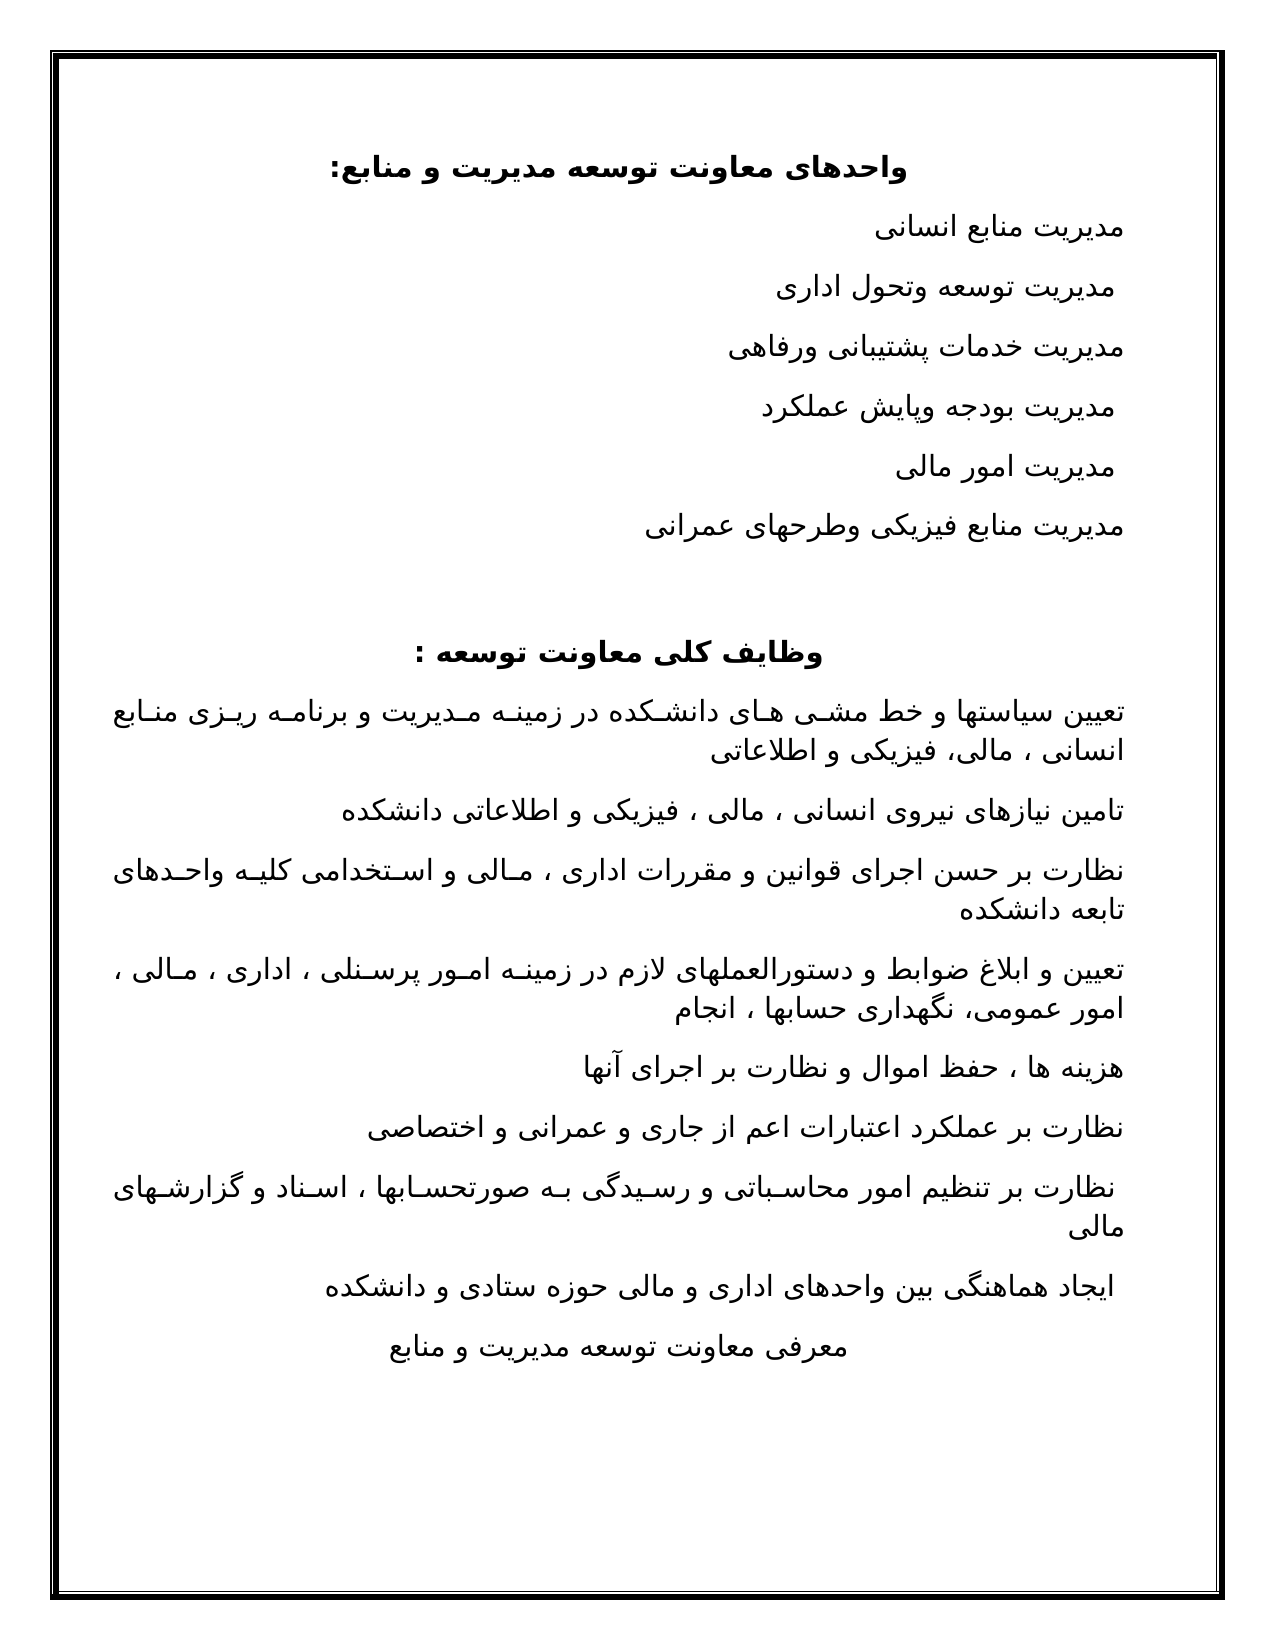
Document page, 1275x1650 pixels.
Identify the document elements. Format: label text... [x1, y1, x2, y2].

text نظارت بر تنظیم امور محاسباتی و رسیدگی به صورتحسابها ، اسناد و گزارشهای مالی [112, 1170, 1125, 1243]
text مدیریت خدمات پشتیبانی ورفاهی [112, 329, 1125, 363]
text تعیین سیاستها و خط مشی های دانشکده در زمینه مدیریت و برنامه ریزی منابع انسانی ، مالی، فیزیکی و اطلاعاتی [112, 695, 1125, 768]
text تعیین و ابلاغ ضوابط و دستورالعملهای لازم در زمینه امور پرسنلی ، اداری ، مالی ، امور عمومی، نگهداری حسابها ، انجام [112, 952, 1125, 1025]
text مدیریت منابع فیزیکی وطرحهای عمرانی [112, 509, 1125, 543]
text وظایف کلی معاونت توسعه : [112, 635, 1125, 669]
text نظارت بر حسن اجرای قوانین و مقررات اداری ، مالی و استخدامی کلیه واحدهای تابعه دانشکده [112, 853, 1125, 926]
text مدیریت امور مالی [112, 449, 1125, 483]
text مدیریت توسعه وتحول اداری [112, 269, 1125, 303]
text واحدهای معاونت توسعه مدیریت و منابع: [112, 150, 1125, 184]
text مدیریت منابع انسانی [112, 210, 1125, 244]
text نظارت بر عملکرد اعتبارات اعم از جاری و عمرانی و اختصاصی [112, 1111, 1125, 1144]
text ایجاد هماهنگی بین واحدهای اداری و مالی حوزه ستادی و دانشکده [112, 1269, 1125, 1303]
text مدیریت بودجه وپایش عملکرد [112, 389, 1125, 423]
text تامین نیازهای نیروی انسانی ، مالی ، فیزیکی و اطلاعاتی دانشکده [112, 793, 1125, 827]
text هزینه ها ، حفظ اموال و نظارت بر اجرای آنها [112, 1051, 1125, 1085]
text معرفی معاونت توسعه مدیریت و منابع [112, 1329, 1125, 1363]
